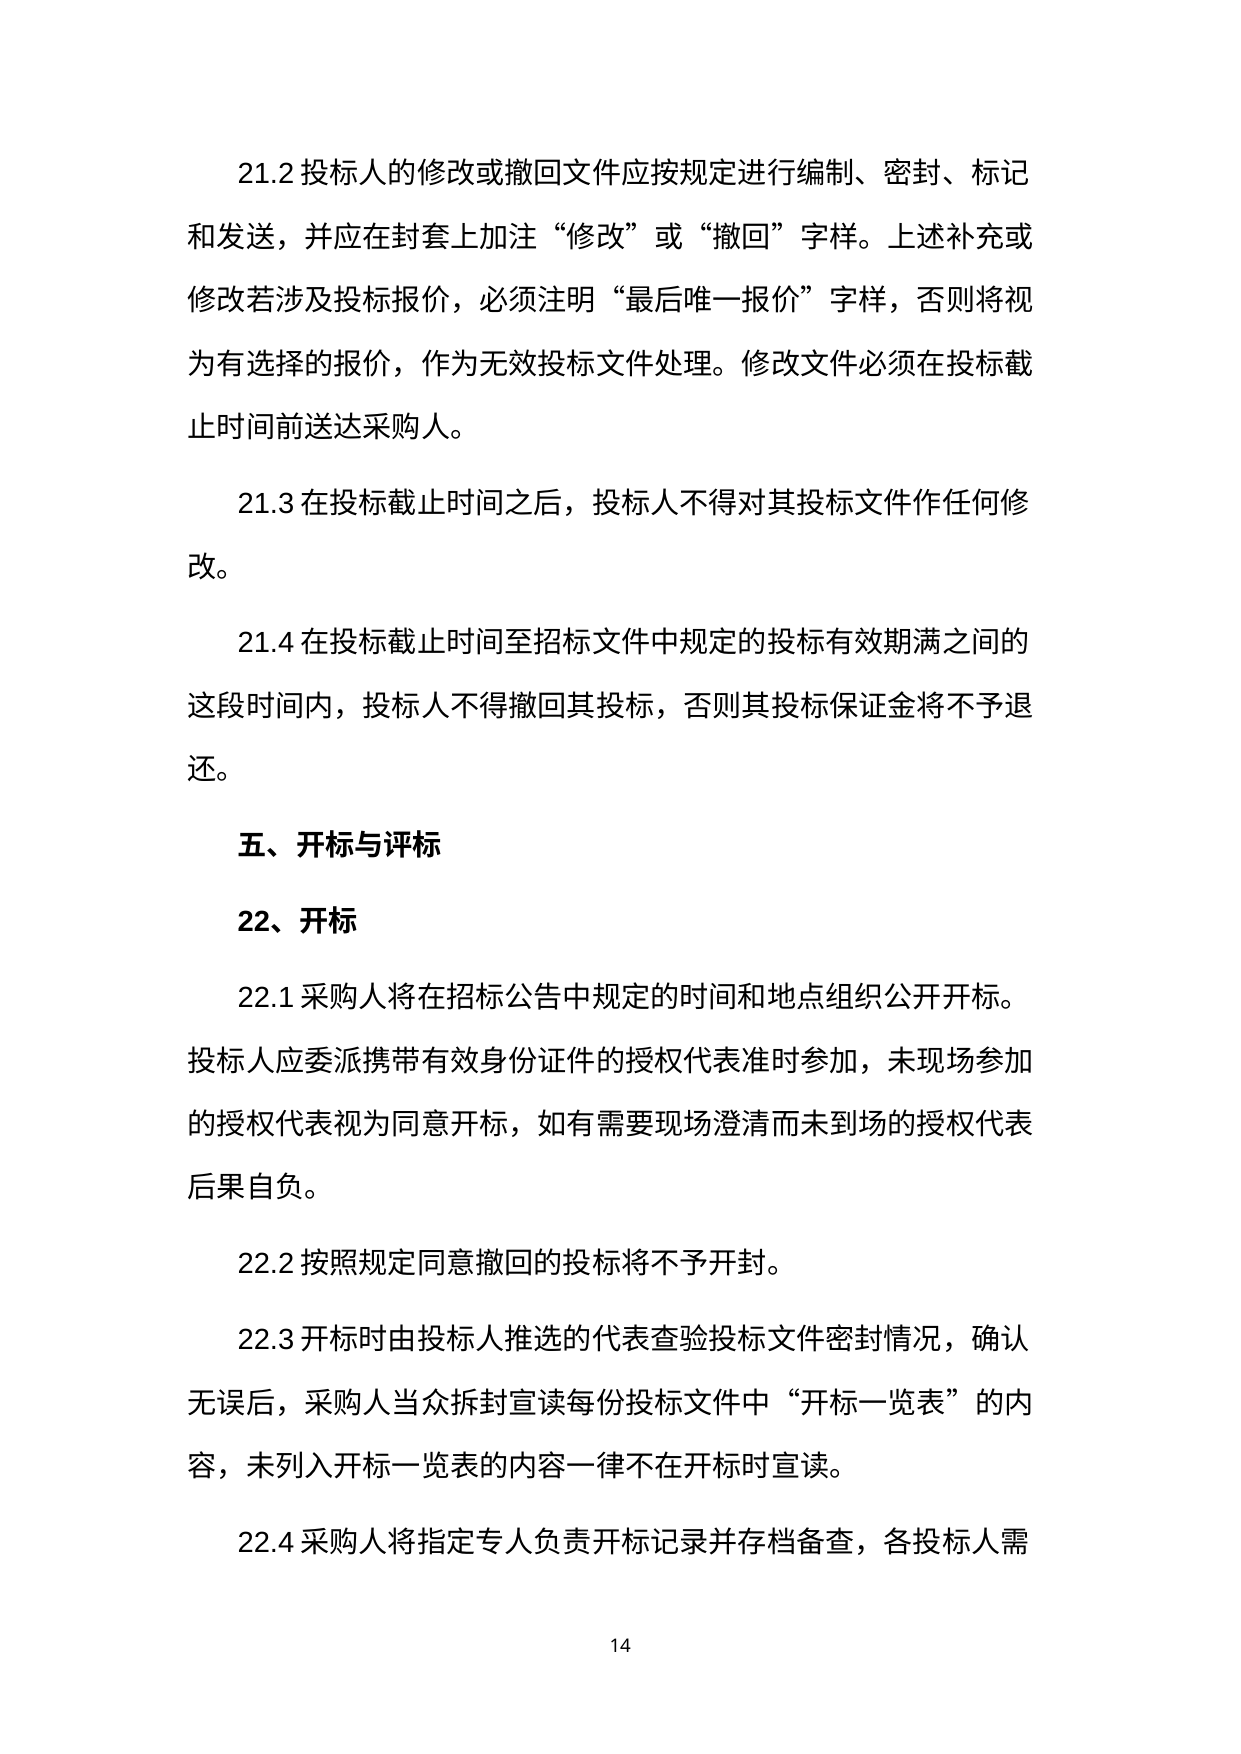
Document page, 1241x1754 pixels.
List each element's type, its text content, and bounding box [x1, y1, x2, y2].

text 21.4在投标截止时间至招标文件中规定的投标有效期满之间的这段时间内，投标人不得撤回其投标，否则其投标保证金将不予退还。 [187, 619, 1053, 788]
text 21.2投标人的修改或撤回文件应按规定进行编制、密封、标记和发送，并应在封套上加注“修改”或“撤回”字样。上述补充或修改若涉及投标报价，必须注明“最后唯一报价”字样，否则将视为有选择的报价，作为无效投标文件处理。修改文件必须在投标截止时间前送达采购人。 [187, 150, 1053, 446]
text 22.3开标时由投标人推选的代表查验投标文件密封情况，确认无误后，采购人当众拆封宣读每份投标文件中“开标一览表”的内容，未列入开标一览表的内容一律不在开标时宣读。 [187, 1316, 1053, 1485]
text 五、开标与评标 [187, 822, 1053, 864]
text 21.3在投标截止时间之后，投标人不得对其投标文件作任何修改。 [187, 480, 1053, 585]
text 22.1采购人将在招标公告中规定的时间和地点组织公开开标。投标人应委派携带有效身份证件的授权代表准时参加，未现场参加的授权代表视为同意开标，如有需要现场澄清而未到场的授权代表后果自负。 [187, 974, 1053, 1206]
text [187, 1519, 1053, 1561]
text 22、开标 [187, 898, 1053, 940]
text 22.2按照规定同意撤回的投标将不予开封。 [187, 1240, 1053, 1282]
